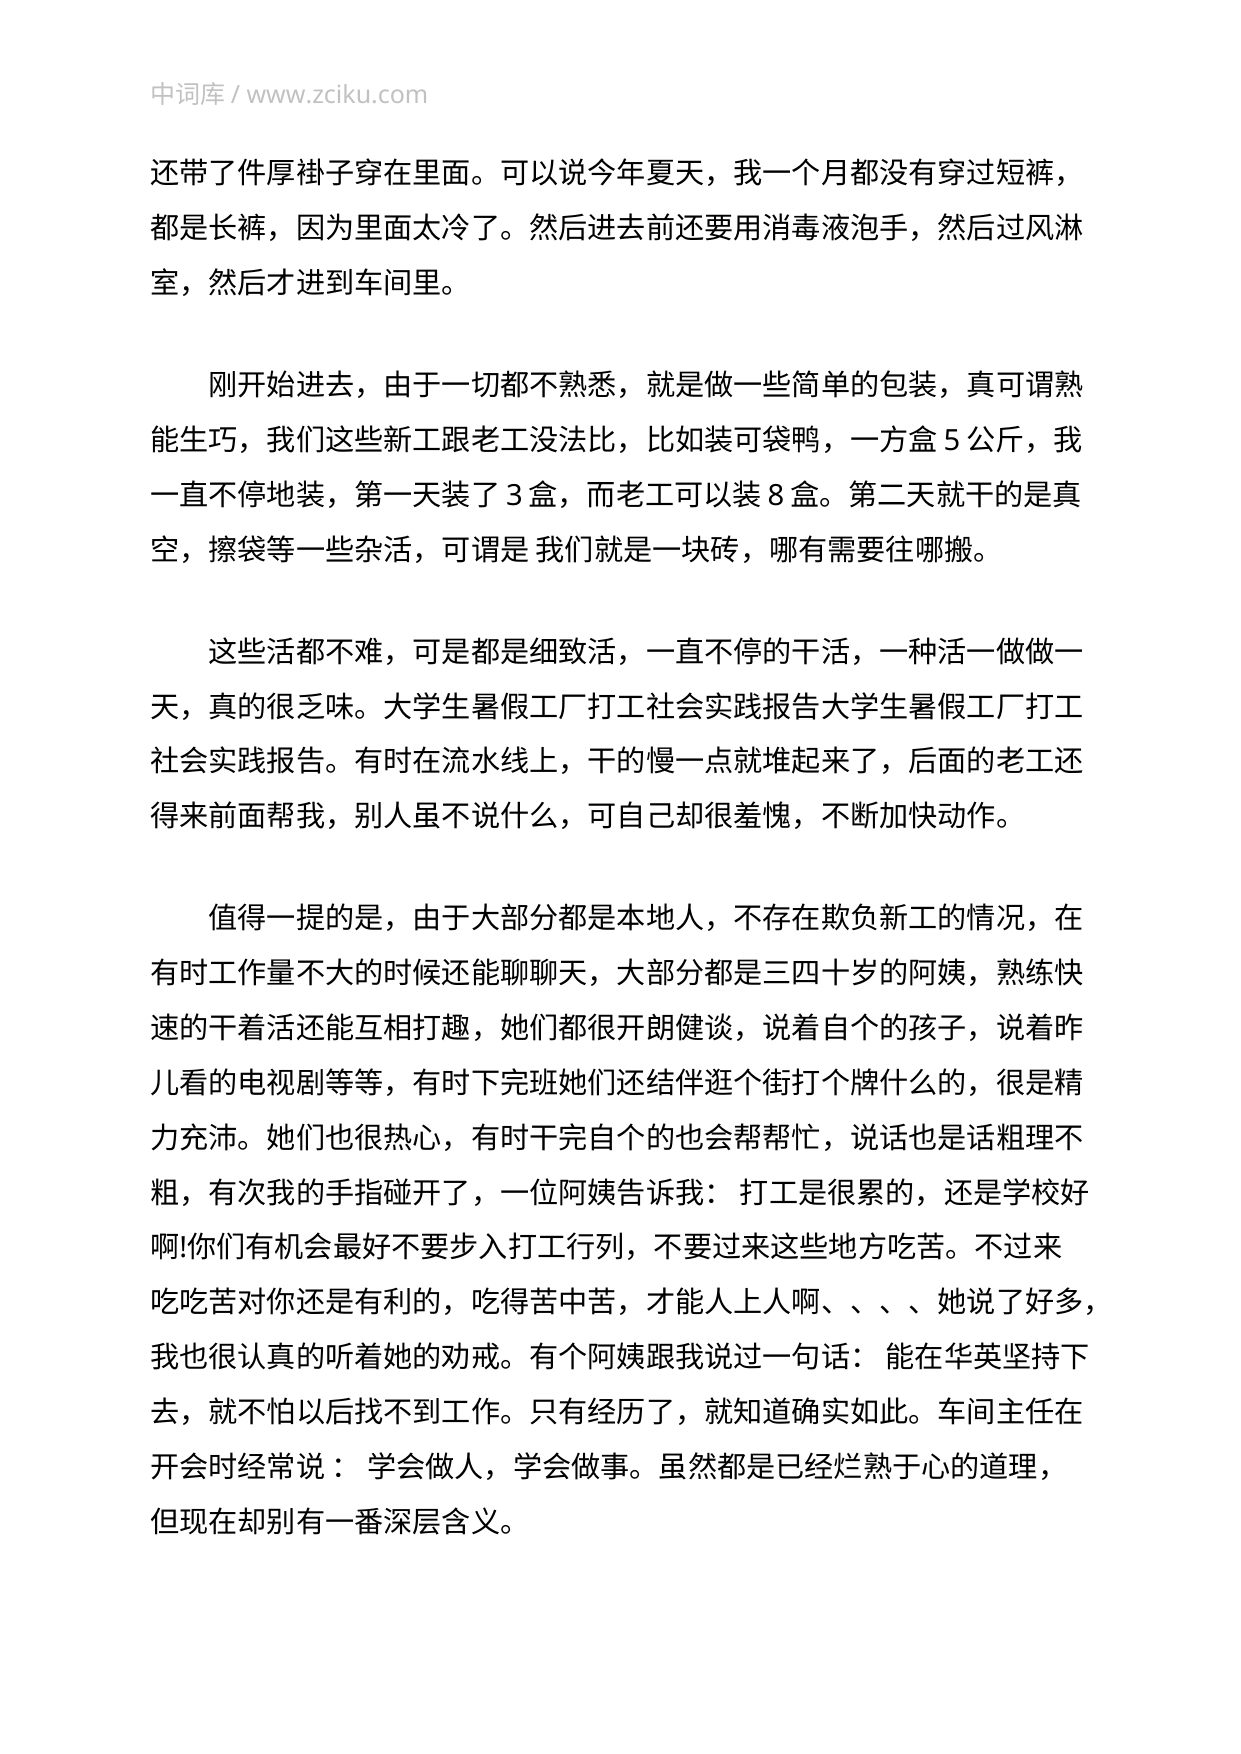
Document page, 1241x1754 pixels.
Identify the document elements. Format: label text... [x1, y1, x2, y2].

text 这些活都不难，可是都是细致活，一直不停的干活，一种活一做做一天，真的很乏味。大学生暑假工厂打工社会实践报告大学生暑假工厂打工社会实践报告。有时在流水线上，干的慢一点就堆起来了，后面的老工还得来前面帮我，别人虽不说什么，可自己却很羞愧，不断加快动作。 [150, 628, 1090, 835]
text 刚开始进去，由于一切都不熟悉，就是做一些简单的包装，真可谓熟能生巧，我们这些新工跟老工没法比，比如装可袋鸭，一方盒5公斤，我一直不停地装，第一天装了3盒，而老工可以装8盒。第二天就干的是真空，擦袋等一些杂活，可谓是 我们就是一块砖，哪有需要往哪搬。 [150, 362, 1090, 569]
text 值得一提的是，由于大部分都是本地人，不存在欺负新工的情况，在有时工作量不大的时候还能聊聊天，大部分都是三四十岁的阿姨，熟练快速的干着活还能互相打趣，她们都很开朗健谈，说着自个的孩子，说着昨儿看的电视剧等等，有时下完班她们还结伴逛个街打个牌什么的，很是精力充沛。她们也很热心，有时干完自个的也会帮帮忙，说话也是话粗理不粗，有次我的手指碰开了，一位阿姨告诉我： 打工是很累的，还是学校好啊!你们有机会最好不要步入打工行列，不要过来这些地方吃苦。不过来吃吃苦对你还是有利的，吃得苦中苦，才能人上人啊、、、、她说了好多，我也很认真的听着她的劝戒。有个阿姨跟我说过一句话： 能在华英坚持下去，就不怕以后找不到工作。只有经历了，就知道确实如此。车间主任在开会时经常说 ： 学会做人，学会做事。虽然都是已经烂熟于心的道理，但现在却别有一番深层含义。 [150, 895, 1090, 1541]
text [150, 150, 1090, 302]
